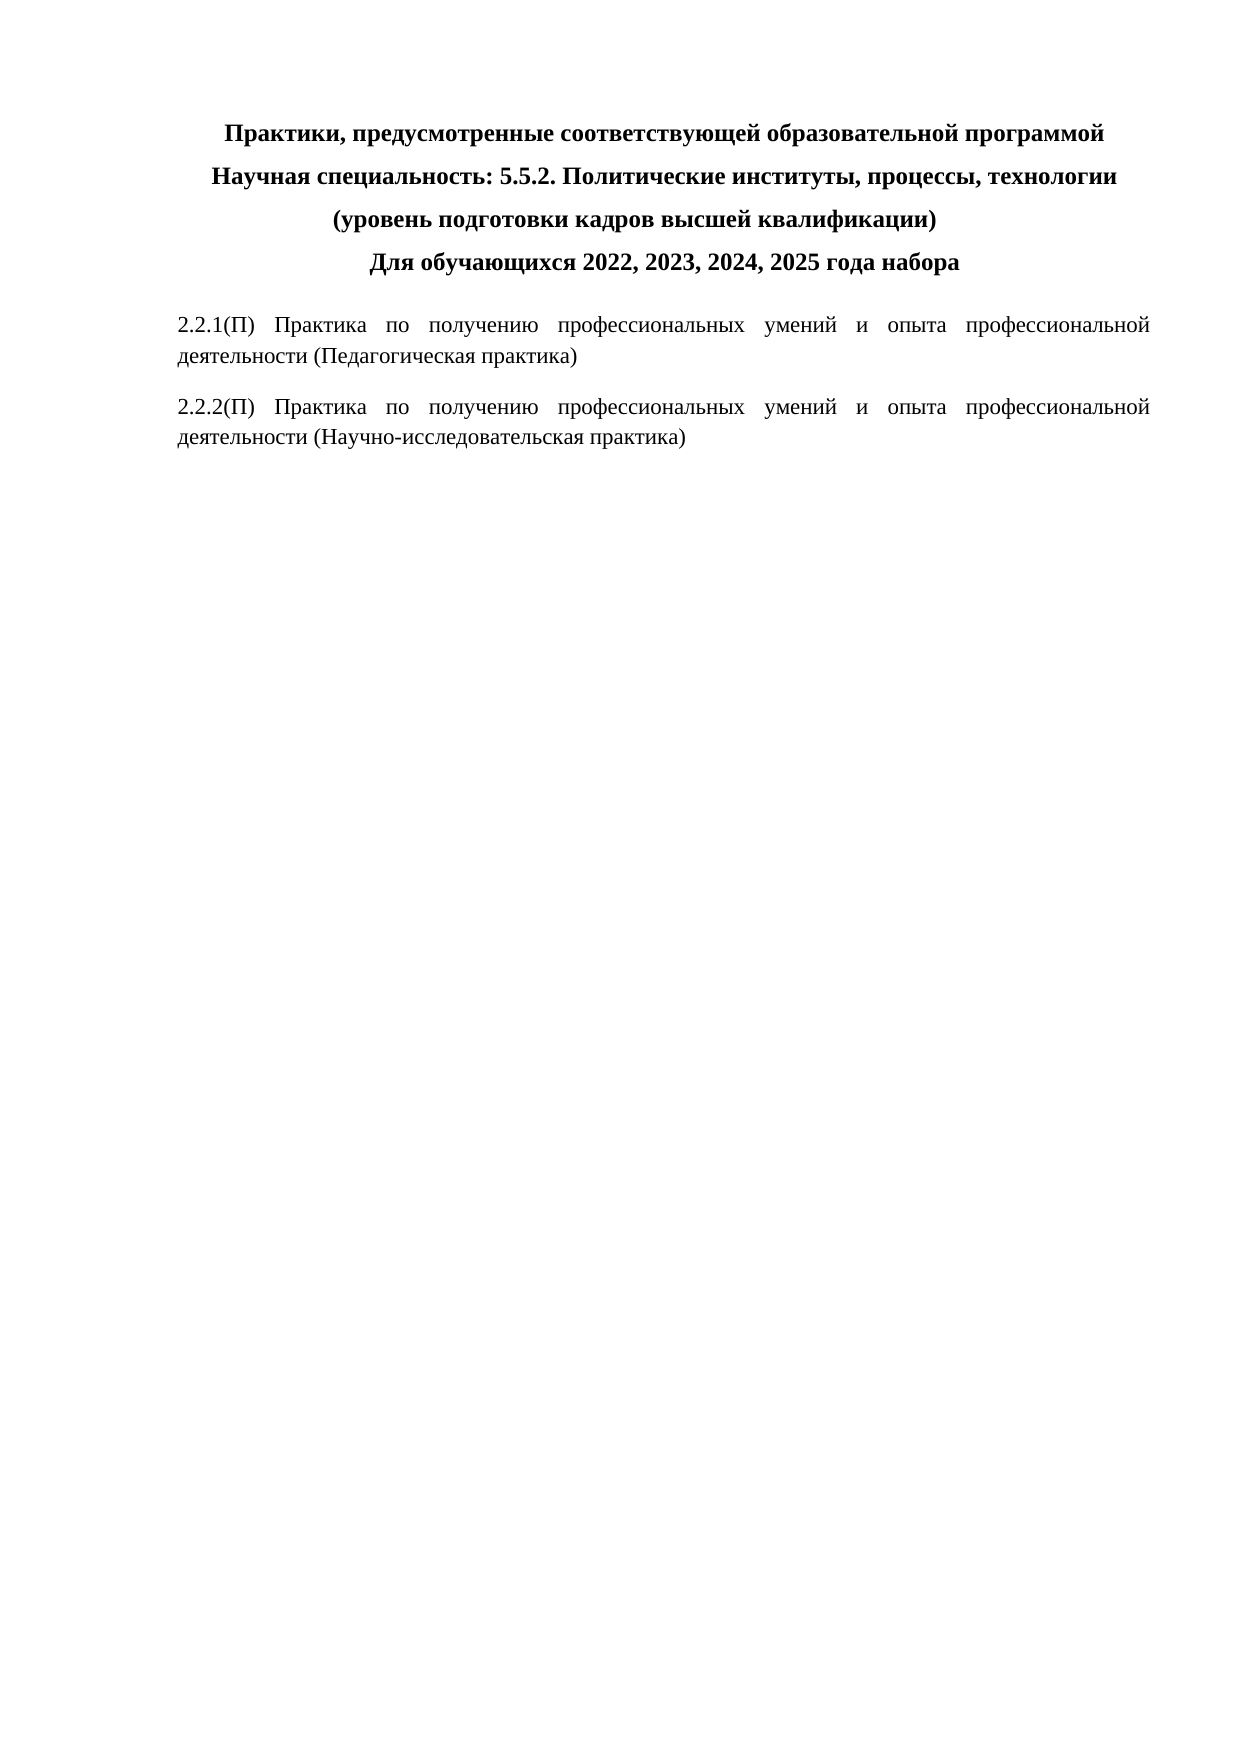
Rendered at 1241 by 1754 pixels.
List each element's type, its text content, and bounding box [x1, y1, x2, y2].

text 2.2.2(П) Практика по получению профессиональных умений и опыта профессиональной деятельности (Научно-исследовательская практика) [177, 393, 1152, 449]
text Практики, предусмотренные соответствующей образовательной программой [177, 118, 1152, 147]
text Научная специальность: 5.5.2. Политические институты, процессы, технологии (уровень подготовки кадров высшей квалификации) [177, 161, 1152, 233]
text 2.2.1(П) Практика по получению профессиональных умений и опыта профессиональной деятельности (Педагогическая практика) [177, 311, 1152, 368]
text Для обучающихся 2022, 2023, 2024, 2025 года набора [177, 247, 1152, 276]
